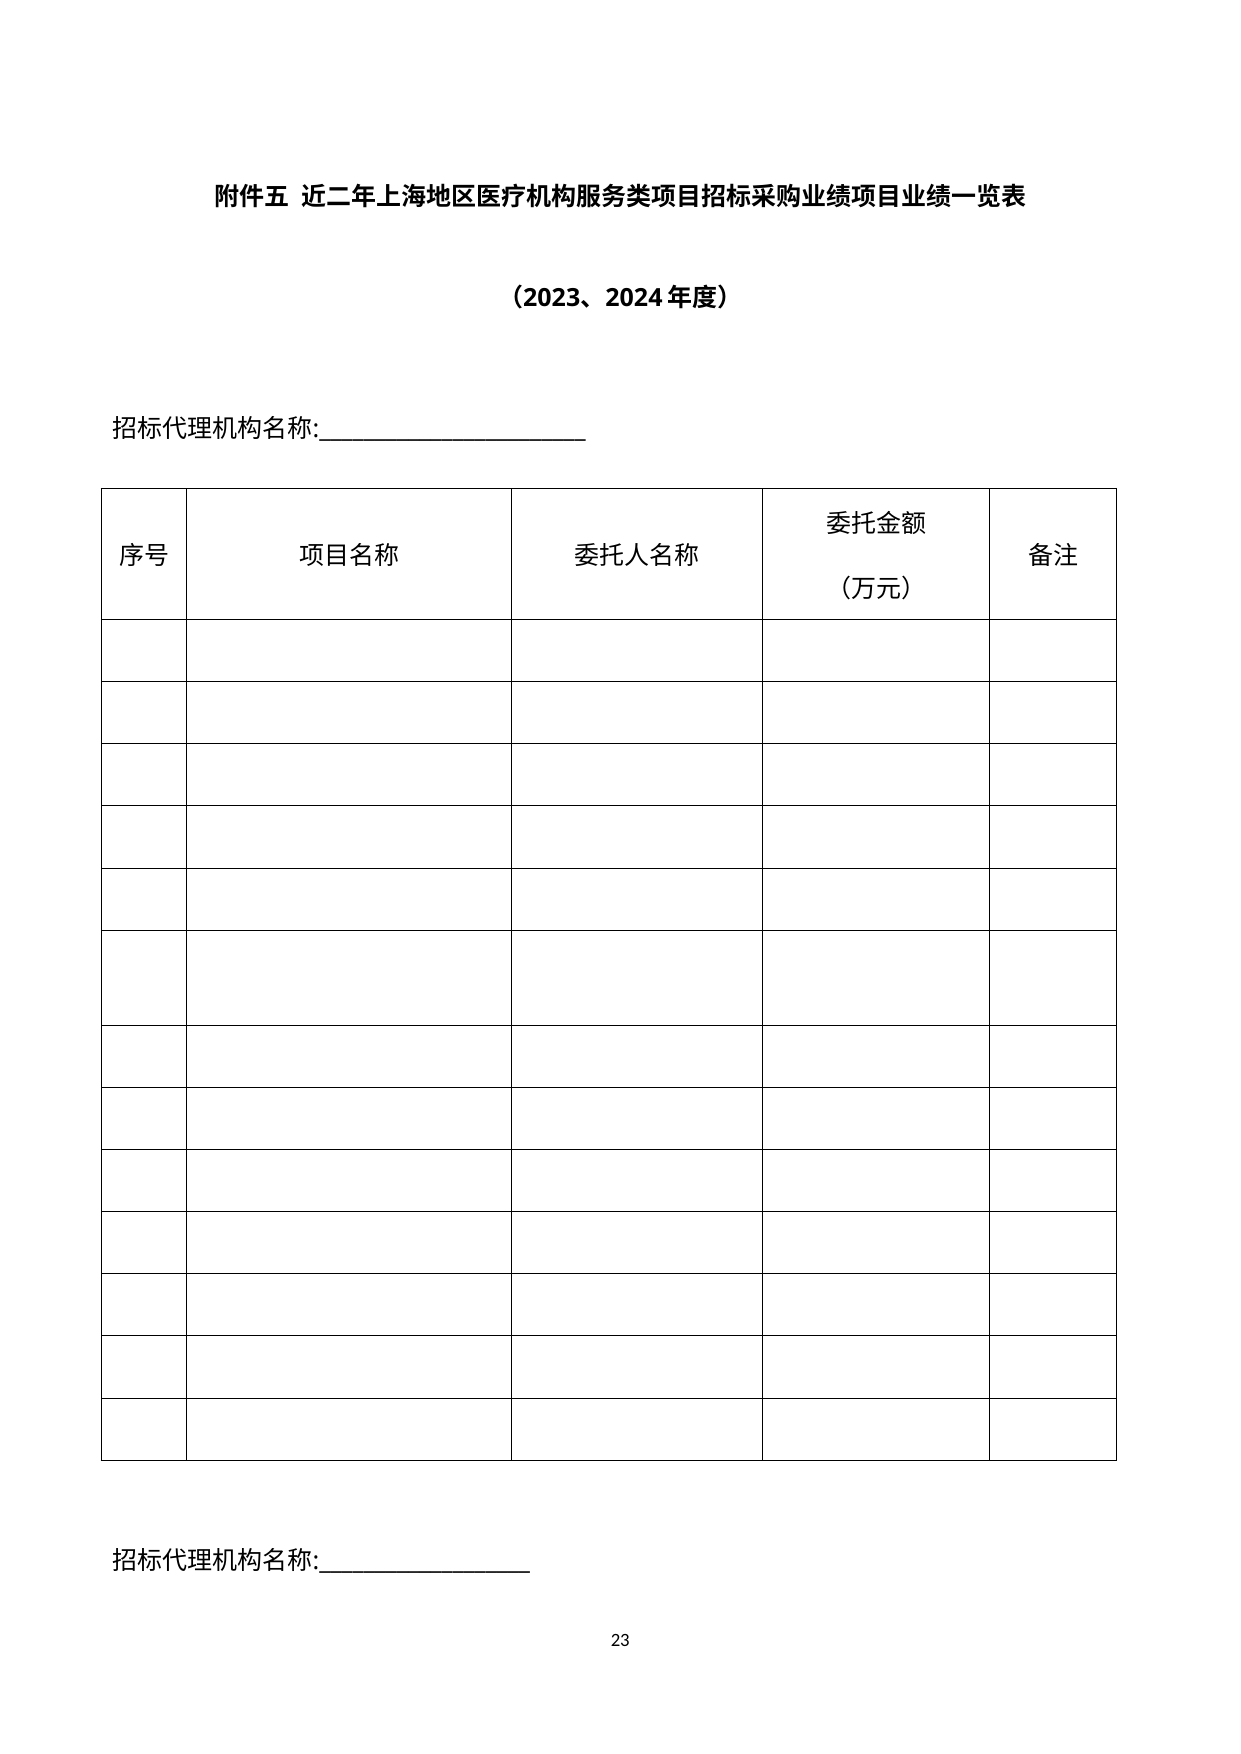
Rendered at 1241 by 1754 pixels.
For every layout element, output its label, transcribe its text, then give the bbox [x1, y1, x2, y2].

table_cell [763, 1399, 989, 1460]
table_cell [187, 744, 511, 805]
table_cell [512, 1336, 762, 1398]
table_cell [102, 1336, 186, 1398]
table_cell [187, 1150, 511, 1211]
table_cell [187, 620, 511, 681]
table_cell [763, 1212, 989, 1273]
table_cell [763, 1274, 989, 1335]
table_cell [187, 1088, 511, 1149]
table_cell [763, 869, 989, 930]
table_cell [187, 1212, 511, 1273]
table_cell [990, 1212, 1116, 1273]
table_cell [187, 931, 511, 1024]
table_cell [763, 1088, 989, 1149]
table_cell [512, 931, 762, 1024]
table_cell [990, 1026, 1116, 1087]
table_cell [102, 620, 186, 681]
table_cell [102, 744, 186, 805]
table_cell [990, 620, 1116, 681]
table_cell [102, 869, 186, 930]
table_cell [187, 1026, 511, 1087]
table_cell [763, 806, 989, 868]
table_cell [990, 682, 1116, 743]
table_cell [990, 806, 1116, 868]
table_cell [512, 869, 762, 930]
table_cell [990, 1150, 1116, 1211]
table_cell [187, 682, 511, 743]
table_cell [512, 1150, 762, 1211]
text 招标代理机构名称:___________________ [112, 1526, 1128, 1591]
table_cell [763, 1026, 989, 1087]
table_header 项目名称 [187, 489, 511, 619]
table_cell [102, 1212, 186, 1273]
table_cell [763, 1150, 989, 1211]
table_cell [990, 1274, 1116, 1335]
table_cell [102, 1026, 186, 1087]
table_cell [763, 744, 989, 805]
table_header 委托人名称 [512, 489, 762, 619]
table_cell [512, 620, 762, 681]
table_cell [102, 1274, 186, 1335]
table_cell [763, 1336, 989, 1398]
table_cell [512, 1274, 762, 1335]
table_header 序号 [102, 489, 186, 619]
table_cell [990, 744, 1116, 805]
table_cell [990, 1336, 1116, 1398]
table_cell [102, 806, 186, 868]
table_cell [187, 1336, 511, 1398]
table_cell [990, 1088, 1116, 1149]
table_cell [187, 1274, 511, 1335]
text （2023、2024年度） [112, 263, 1128, 328]
table_cell [990, 869, 1116, 930]
text 招标代理机构名称:________________________ [112, 394, 1128, 459]
table_cell [102, 1399, 186, 1460]
table_cell [512, 682, 762, 743]
table_header 备注 [990, 489, 1116, 619]
table_cell [187, 869, 511, 930]
table_cell [102, 1150, 186, 1211]
table_header 委托金额 （万元） [763, 489, 989, 619]
table_cell [512, 744, 762, 805]
table_cell [187, 1399, 511, 1460]
table_cell [102, 931, 186, 1024]
table_cell [512, 806, 762, 868]
table_cell [187, 806, 511, 868]
table_cell [763, 931, 989, 1024]
table_cell [512, 1399, 762, 1460]
table_cell [512, 1026, 762, 1087]
table_cell [512, 1212, 762, 1273]
table_cell [102, 682, 186, 743]
table_cell [990, 1399, 1116, 1460]
text 附件五 近二年上海地区医疗机构服务类项目招标采购业绩项目业绩一览表 [112, 162, 1128, 227]
table_cell [512, 1088, 762, 1149]
table_cell [102, 1088, 186, 1149]
table_cell [763, 682, 989, 743]
table_cell [763, 620, 989, 681]
table_cell [990, 931, 1116, 1024]
